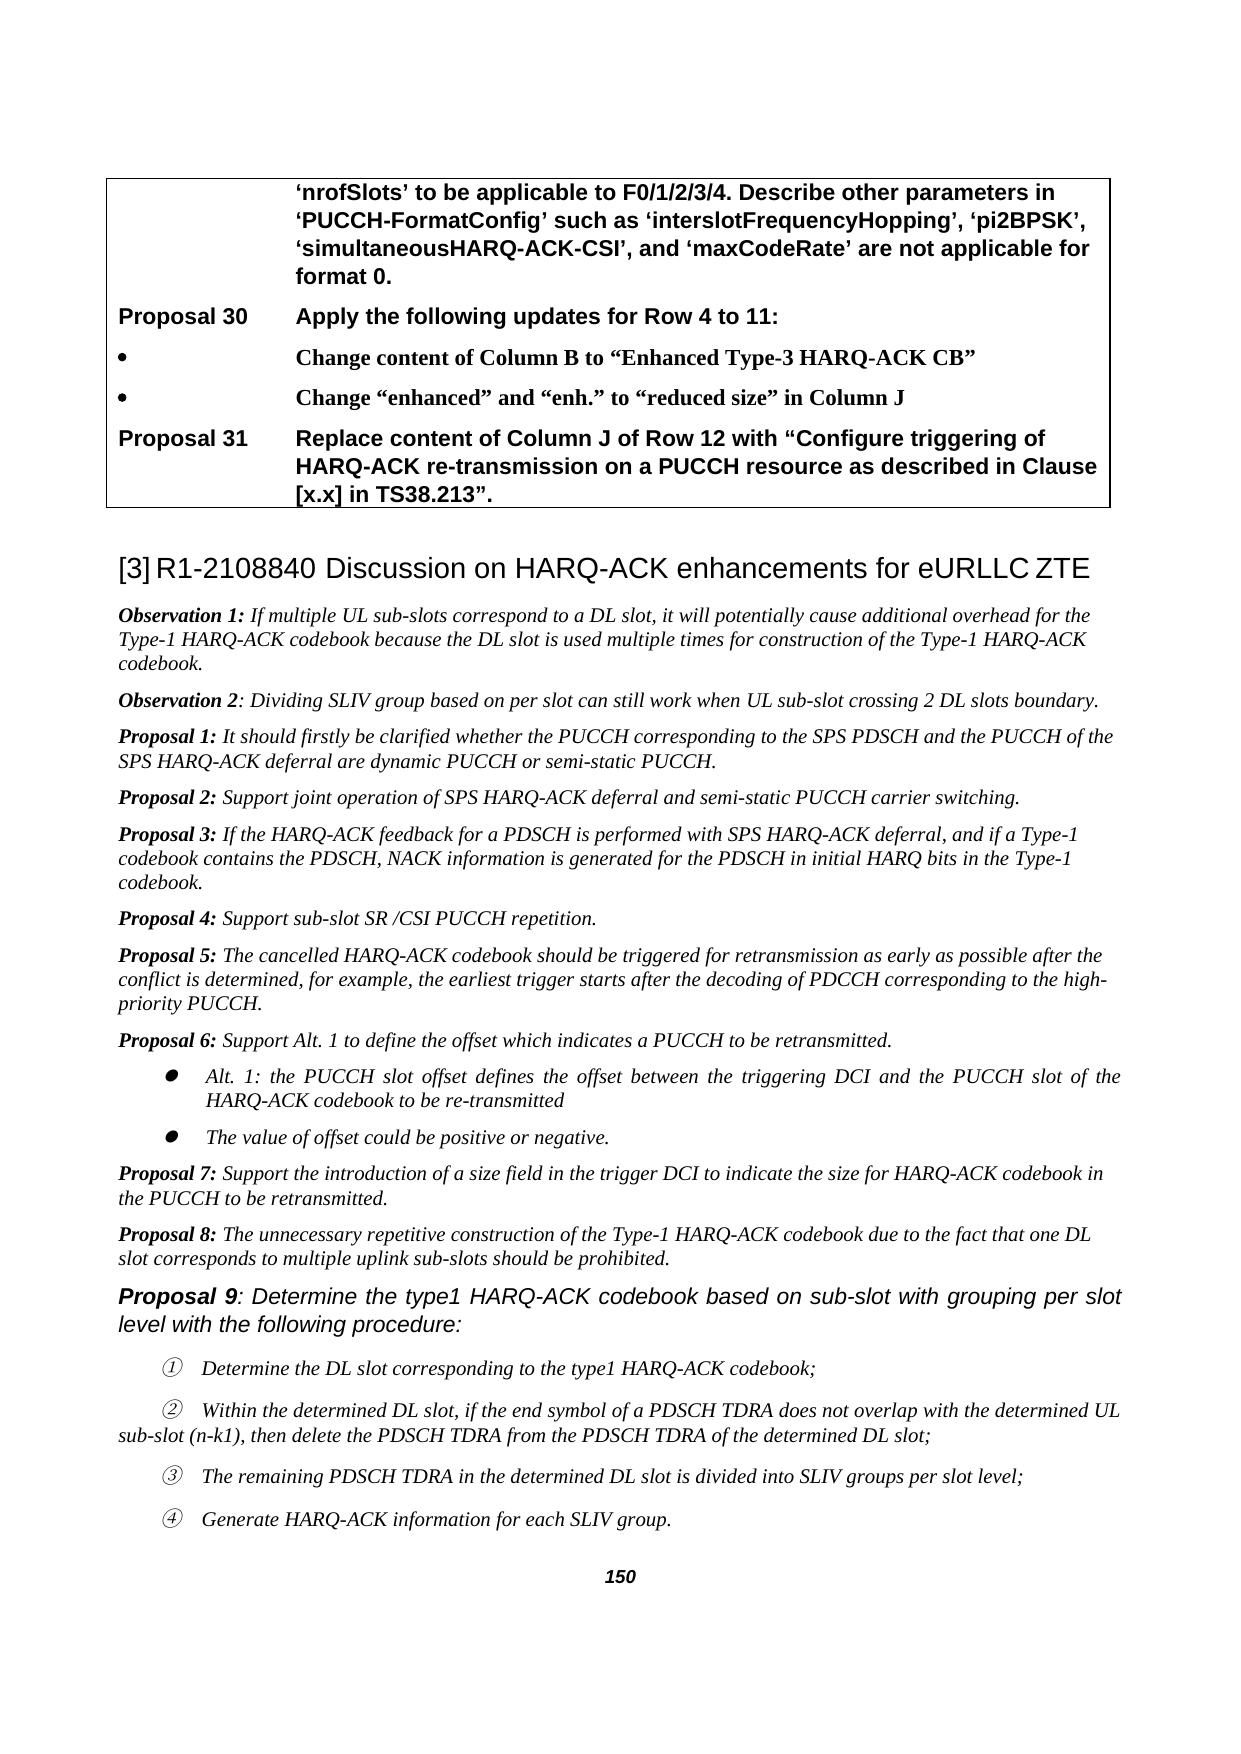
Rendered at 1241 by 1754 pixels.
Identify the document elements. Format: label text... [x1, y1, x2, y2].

text Proposal 6: Support Alt. 1 to define the offset which indicates a PUCCH to be retransmitted. [118, 1028, 1122, 1052]
text Proposal 7: Support the introduction of a size field in the trigger DCI to indicate the size for HARQ-ACK codebook in the PUCCH to be retransmitted. [118, 1161, 1122, 1209]
list Observation 1: If multiple UL sub-slots correspond to a DL slot, it will potentially cause additional overhead for the Type-1 HARQ-ACK codebook because the DL slot is used multiple times for construction of the Type-1 HARQ-ACK codebook. [118, 603, 1122, 675]
list The value of offset could be positive or negative. [162, 1125, 1122, 1149]
list Determine the DL slot corresponding to the type1 HARQ-ACK codebook; [118, 1351, 1122, 1381]
text Proposal 9: Determine the type1 HARQ-ACK codebook based on sub-slot with grouping per slot level with the following procedure: [118, 1283, 1122, 1337]
list Observation 2: Dividing SLIV group based on per slot can still work when UL sub-slot crossing 2 DL slots boundary. [118, 688, 1122, 712]
list The remaining PDSCH TDRA in the determined DL slot is divided into SLIV groups per slot level; [118, 1460, 1122, 1490]
list Proposal 8: The unnecessary repetitive construction of the Type-1 HARQ-ACK codebook due to the fact that one DL slot corresponds to multiple uplink sub-slots should be prohibited. [118, 1222, 1122, 1270]
text Proposal 3: If the HARQ-ACK feedback for a PDSCH is performed with SPS HARQ-ACK deferral, and if a Type-1 codebook contains the PDSCH, NACK information is generated for the PDSCH in initial HARQ bits in the Type-1 codebook. [118, 822, 1122, 894]
subtitle R1-2108840 Discussion on HARQ-ACK enhancements for eURLLC ZTE [118, 551, 1122, 584]
list Generate HARQ-ACK information for each SLIV group. [118, 1502, 1122, 1532]
text Proposal 1: It should firstly be clarified whether the PUCCH corresponding to the SPS PDSCH and the PUCCH of the SPS HARQ-ACK deferral are dynamic PUCCH or semi-static PUCCH. [118, 724, 1122, 773]
text Proposal 5: The cancelled HARQ-ACK codebook should be triggered for retransmission as early as possible after the conflict is determined, for example, the earliest trigger starts after the decoding of PDCCH corresponding to the high-priority PUCCH. [118, 943, 1122, 1015]
list Within the determined DL slot, if the end symbol of a PDSCH TDRA does not overlap with the determined UL sub-slot (n-k1), then delete the PDSCH TDRA from the PDSCH TDRA of the determined DL slot; [118, 1393, 1122, 1447]
text Proposal 2: Support joint operation of SPS HARQ-ACK deferral and semi-static PUCCH carrier switching. [118, 785, 1122, 809]
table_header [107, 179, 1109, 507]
list Alt. 1: the PUCCH slot offset defines the offset between the triggering DCI and the PUCCH slot of the HARQ-ACK codebook to be re-transmitted [162, 1064, 1122, 1112]
text Proposal 4: Support sub-slot SR /CSI PUCCH repetition. [118, 906, 1122, 930]
